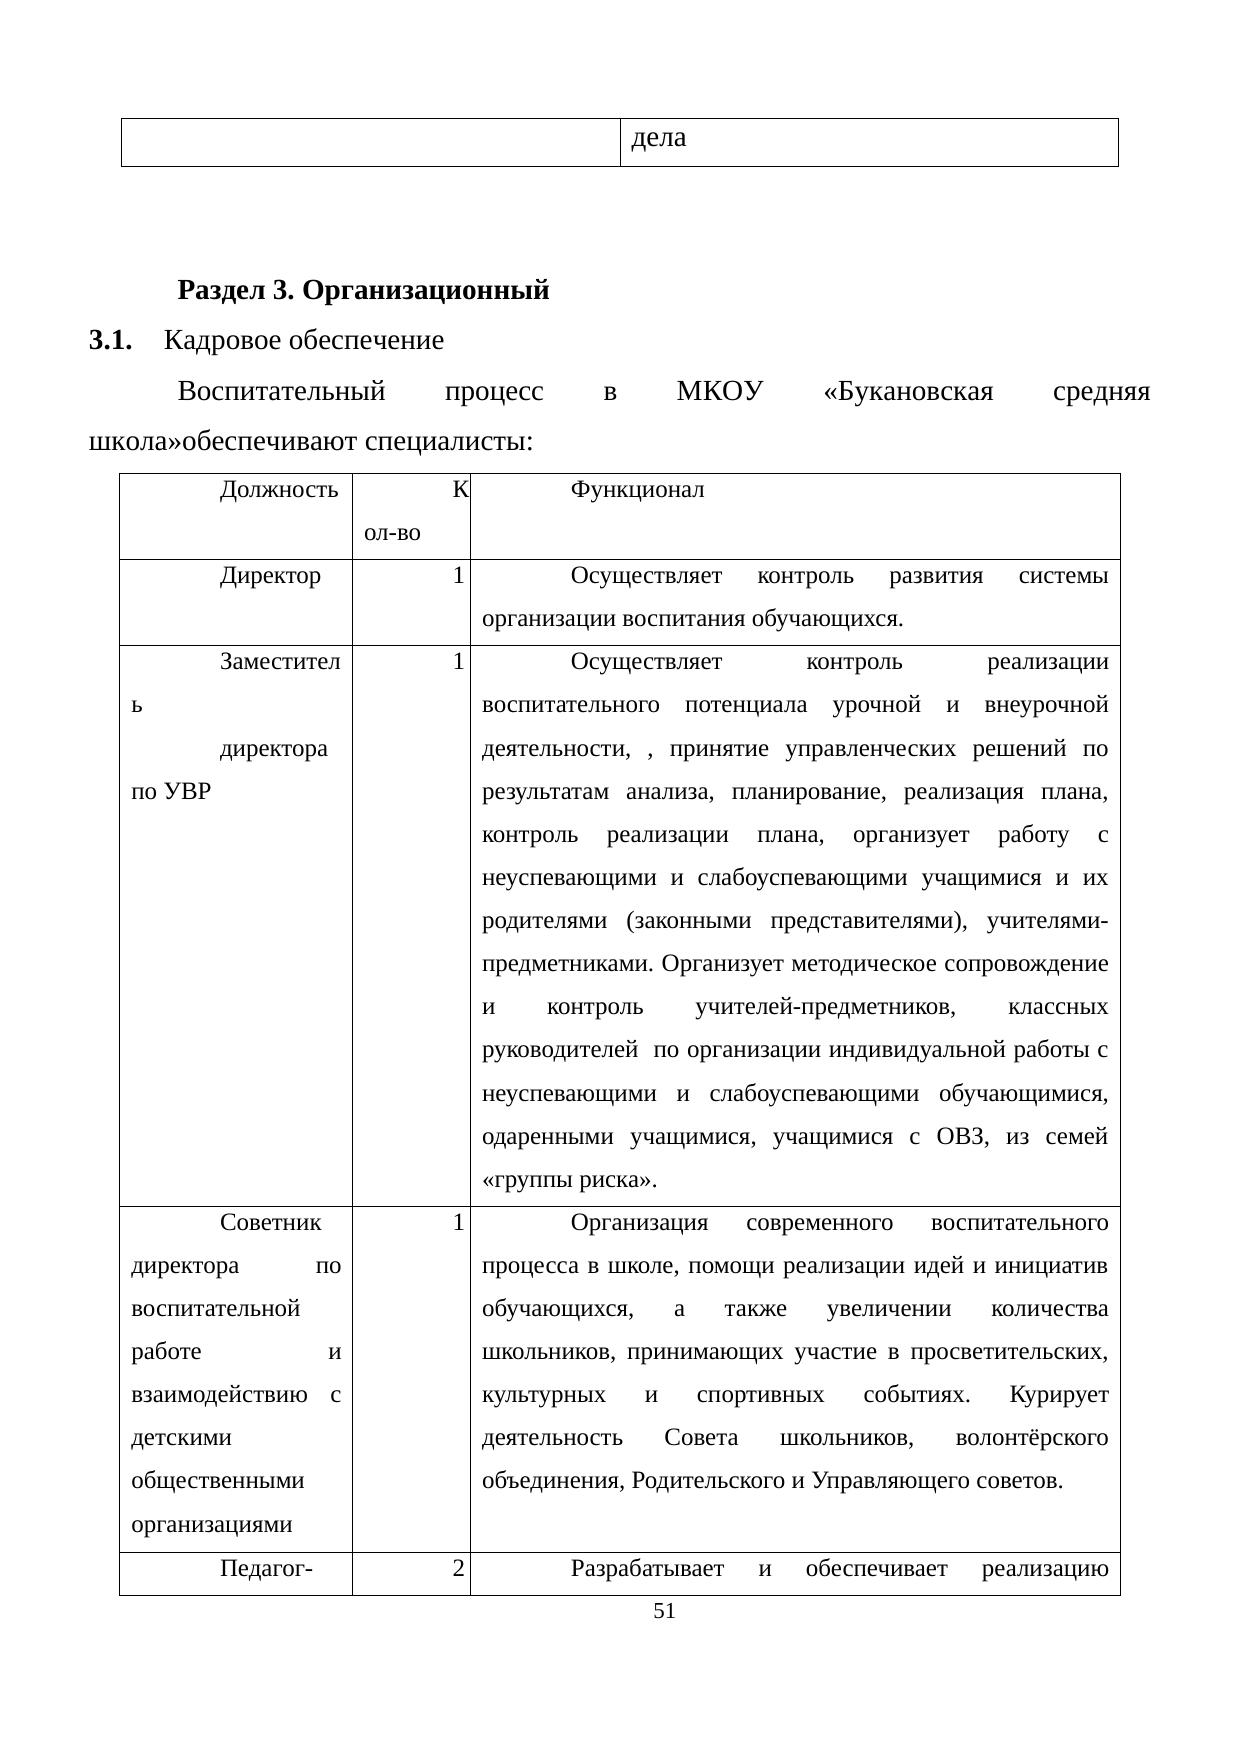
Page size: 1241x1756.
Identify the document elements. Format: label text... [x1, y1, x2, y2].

table_cell Осуществляет контроль развития системы организации воспитания обучающихся. [471, 560, 1120, 645]
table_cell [471, 1553, 1120, 1595]
table_header Должность [120, 474, 352, 559]
text Воспитательный процесс в МКОУ «Букановская средняя школа»обеспечивают специалисты: [89, 373, 1152, 457]
table_cell 2 [353, 1553, 470, 1595]
table_cell Осуществляет контроль реализации воспитательного потенциала урочной и внеурочной деятельности, , принятие управленческих решений по результатам анализа, планирование, реализация плана, контроль реализации плана, организует работу с неуспевающими и слабоуспевающими учащимися и их родителями (законными представителями), учителями-предметниками. Организует методическое сопровождение и контроль учителей-предметников, классных руководителей по организации индивидуальной работы с неуспевающими и слабоуспевающими обучающимися, одаренными учащимися, учащимися с ОВЗ, из семей «группы риска». [471, 646, 1120, 1206]
table_cell Организация современного воспитательного процесса в школе, помощи реализации идей и инициатив обучающихся, а также увеличении количества школьников, принимающих участие в просветительских, культурных и спортивных событиях. Курирует деятельность Совета школьников, волонтёрского объединения, Родительского и Управляющего советов. [471, 1207, 1120, 1552]
list Кадровое обеспечение [89, 322, 1152, 356]
table_cell Заместитель директора по УВР [120, 646, 352, 1206]
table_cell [621, 119, 1118, 166]
table_cell Директор [120, 560, 352, 645]
table_cell 1 [353, 1207, 470, 1552]
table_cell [120, 1553, 352, 1595]
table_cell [122, 119, 620, 166]
table_header Функционал [471, 474, 1120, 559]
table_cell 1 [353, 646, 470, 1206]
table_cell 1 [353, 560, 470, 645]
table_header Кол-во [353, 474, 470, 559]
table_cell Советник директора по воспитательной работе и взаимодействию с детскими общественными организациями [120, 1207, 352, 1552]
subtitle Раздел 3. Организационный [89, 272, 1152, 306]
